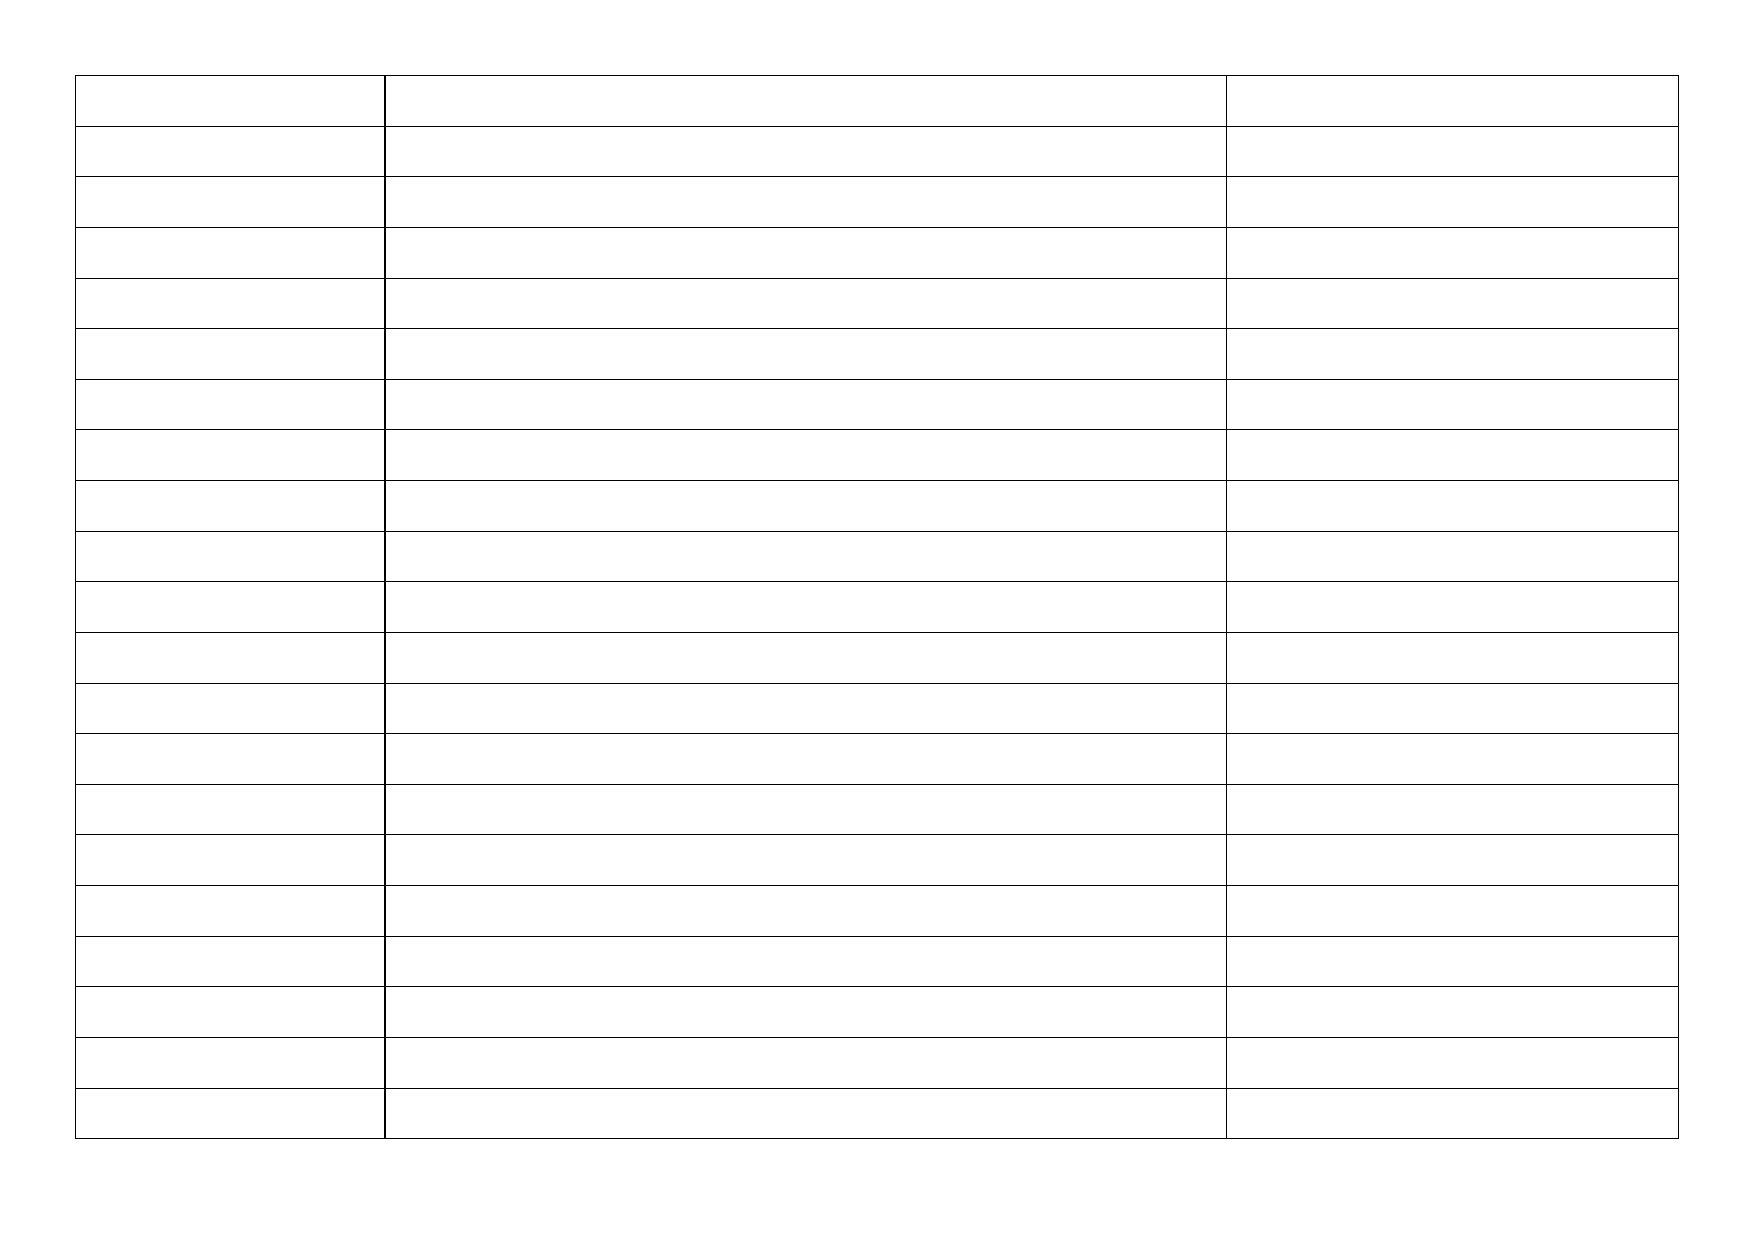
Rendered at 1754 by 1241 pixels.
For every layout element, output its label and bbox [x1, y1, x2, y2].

table_cell [386, 329, 1226, 379]
table_cell [386, 835, 1226, 885]
table_cell [1227, 987, 1678, 1037]
table_cell [76, 734, 384, 784]
table_cell [386, 987, 1226, 1037]
table_cell [76, 684, 384, 733]
table_cell [386, 430, 1226, 480]
table_cell [1227, 734, 1678, 784]
table_cell [76, 987, 384, 1037]
table_cell [386, 532, 1226, 581]
table_cell [1227, 228, 1678, 277]
table_cell [386, 684, 1226, 733]
table_cell [386, 279, 1226, 328]
table_cell [1227, 532, 1678, 581]
table_cell [386, 886, 1226, 936]
table_cell [76, 380, 384, 429]
table_cell [76, 279, 384, 328]
table_cell [386, 582, 1226, 632]
table_cell [76, 481, 384, 531]
table_cell [1227, 886, 1678, 936]
table_cell [1227, 937, 1678, 986]
table_cell [76, 937, 384, 986]
table_cell [386, 481, 1226, 531]
table_cell [386, 127, 1226, 176]
table_cell [1227, 785, 1678, 834]
table_cell [386, 734, 1226, 784]
table_cell [76, 76, 384, 126]
table_cell [1227, 329, 1678, 379]
table_cell [1227, 127, 1678, 176]
table_cell [76, 886, 384, 936]
table_cell [1227, 481, 1678, 531]
table_cell [386, 1089, 1226, 1138]
table_cell [76, 633, 384, 682]
table_cell [76, 127, 384, 176]
table_cell [386, 76, 1226, 126]
table_cell [76, 177, 384, 227]
table_cell [76, 1038, 384, 1087]
table_cell [76, 835, 384, 885]
table_cell [1227, 380, 1678, 429]
table_cell [1227, 684, 1678, 733]
table_cell [76, 430, 384, 480]
table_cell [76, 329, 384, 379]
table_cell [386, 228, 1226, 277]
table_cell [76, 532, 384, 581]
table_cell [1227, 177, 1678, 227]
table_cell [386, 1038, 1226, 1087]
table_cell [1227, 633, 1678, 682]
table_cell [76, 582, 384, 632]
table_cell [76, 228, 384, 277]
table_cell [1227, 279, 1678, 328]
table_cell [1227, 76, 1678, 126]
table_cell [386, 633, 1226, 682]
table_cell [1227, 582, 1678, 632]
table_cell [76, 1089, 384, 1138]
table_cell [1227, 430, 1678, 480]
table_cell [386, 177, 1226, 227]
table_cell [1227, 1089, 1678, 1138]
table_cell [386, 380, 1226, 429]
table_cell [386, 785, 1226, 834]
table_cell [1227, 835, 1678, 885]
table_cell [386, 937, 1226, 986]
table_cell [1227, 1038, 1678, 1087]
table_cell [76, 785, 384, 834]
